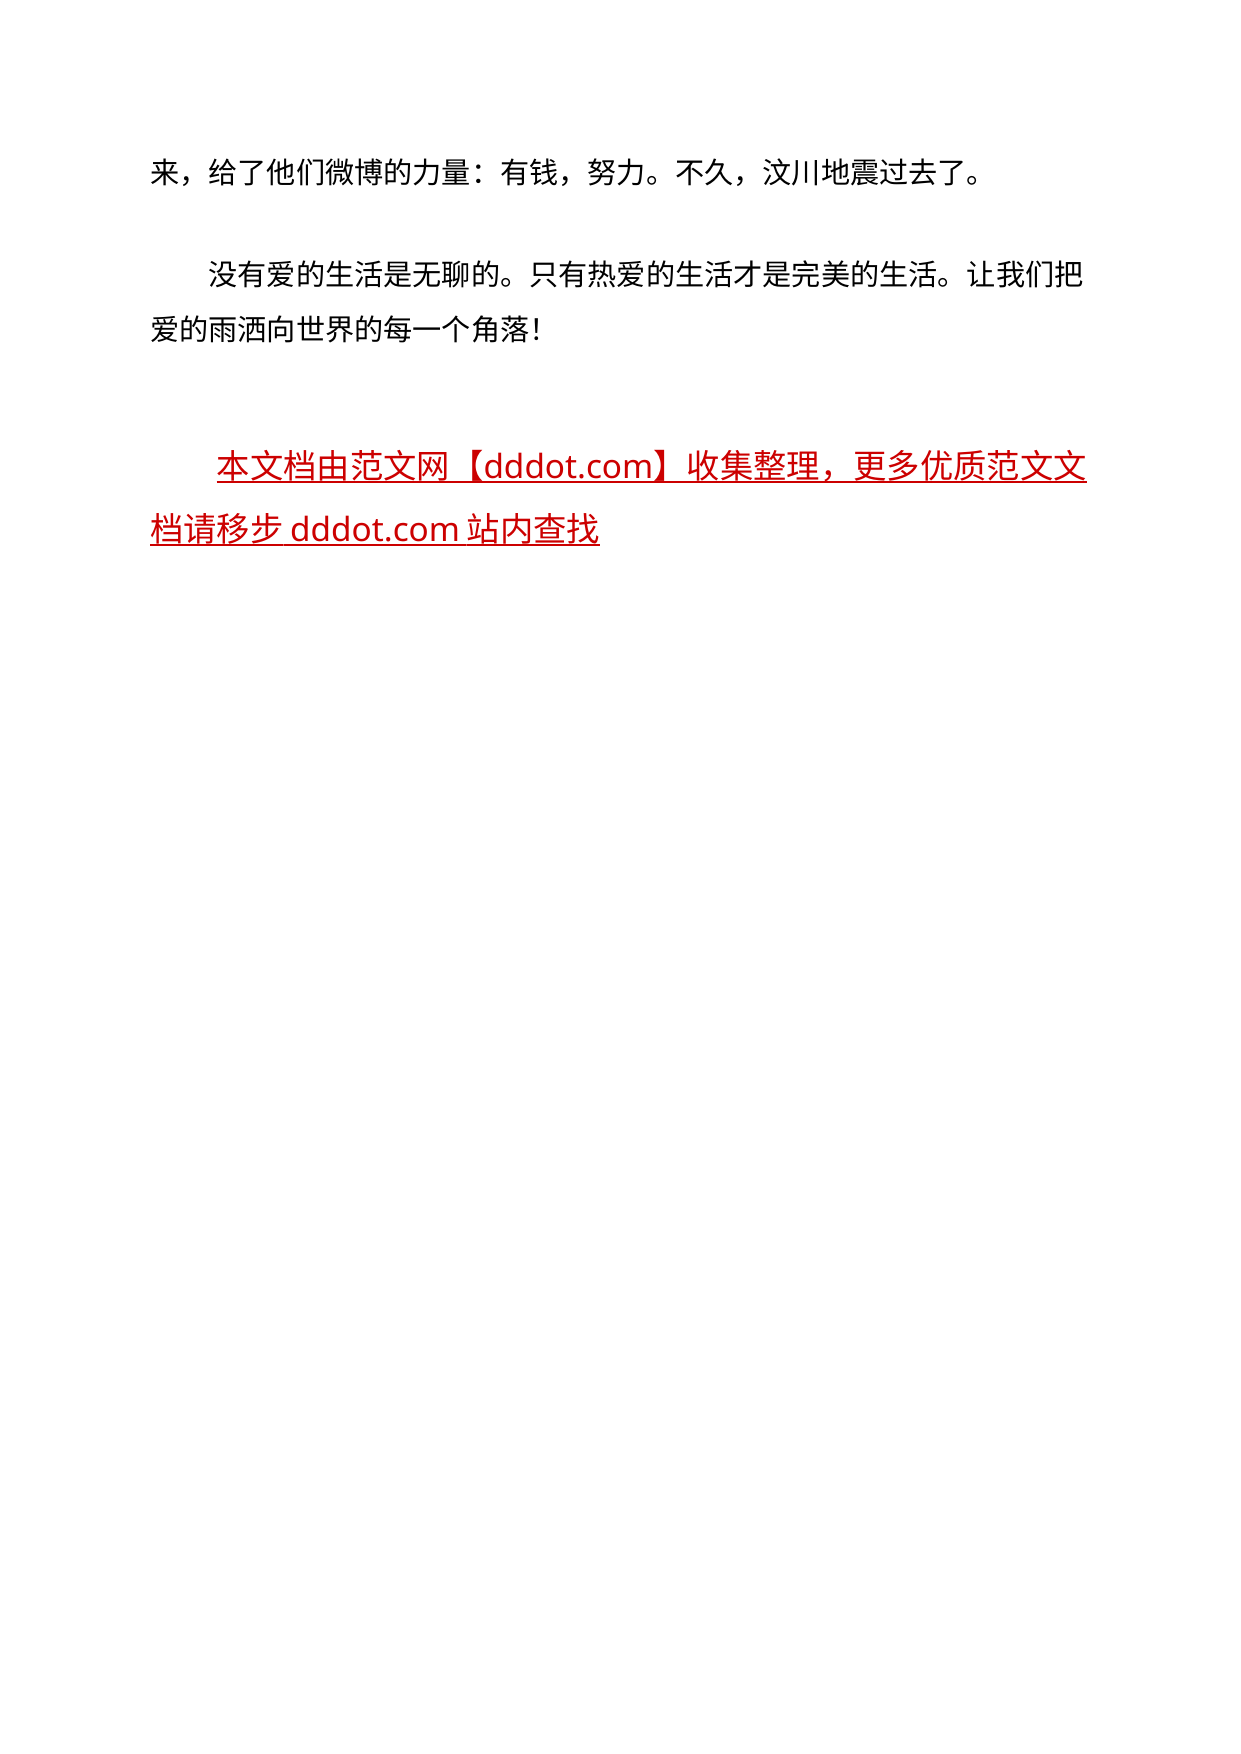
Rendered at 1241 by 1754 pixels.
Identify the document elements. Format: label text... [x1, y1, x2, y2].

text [150, 150, 1090, 192]
text 本文档由范文网【dddot.com】收集整理，更多优质范文文档请移步dddot.com站内查找 [150, 440, 1090, 551]
text 没有爱的生活是无聊的。只有热爱的生活才是完美的生活。让我们把爱的雨洒向世界的每一个角落！ [150, 252, 1090, 349]
